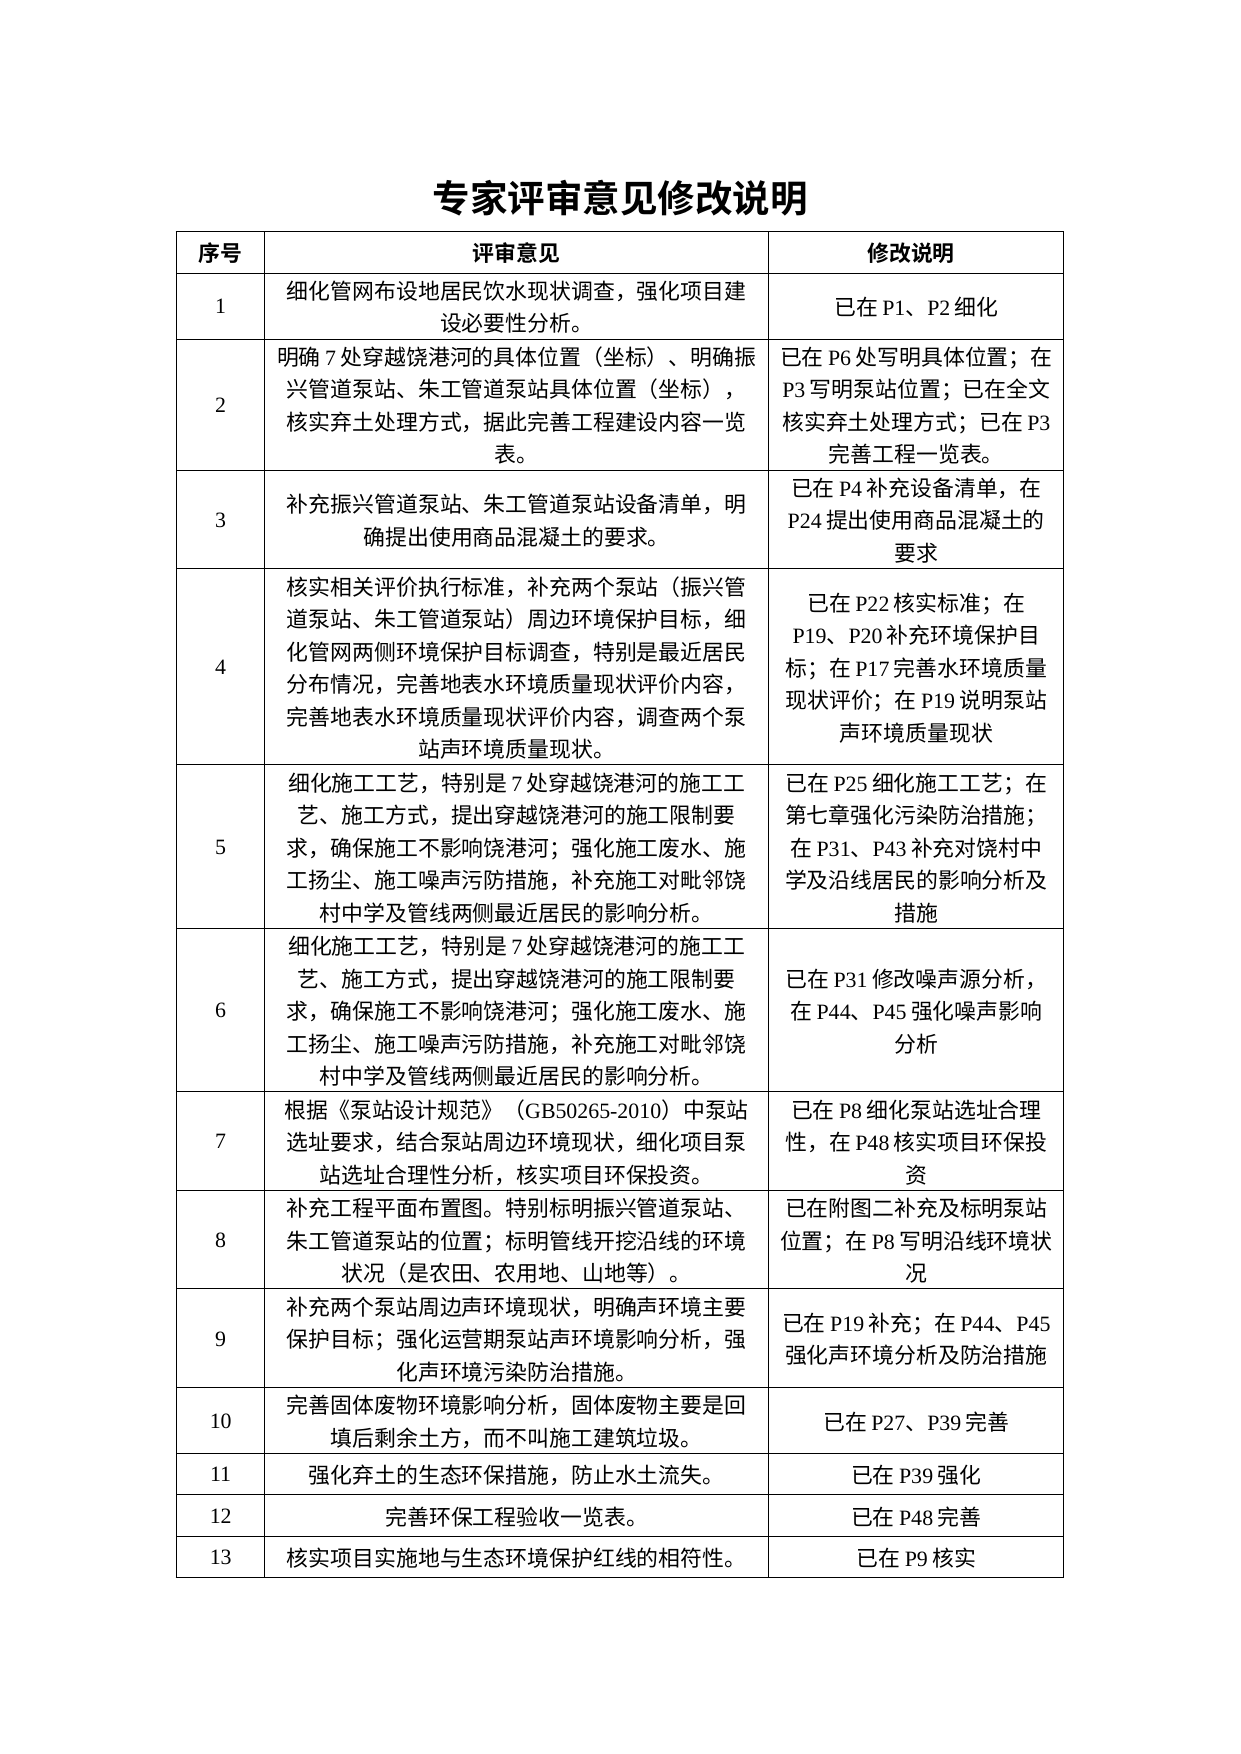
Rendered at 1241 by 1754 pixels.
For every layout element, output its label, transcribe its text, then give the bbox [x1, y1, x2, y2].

table_cell 完善固体废物环境影响分析，固体废物主要是回填后剩余土方，而不叫施工建筑垃圾。 [265, 1388, 768, 1453]
table_cell 已在P6处写明具体位置；在P3写明泵站位置；已在全文核实弃土处理方式；已在P3完善工程一览表。 [769, 340, 1063, 469]
table_cell 已在P1、P2细化 [769, 274, 1063, 338]
table_cell 已在P4补充设备清单，在P24提出使用商品混凝土的要求 [769, 471, 1063, 568]
table_cell 细化施工工艺，特别是7处穿越饶港河的施工工艺、施工方式，提出穿越饶港河的施工限制要求，确保施工不影响饶港河；强化施工废水、施工扬尘、施工噪声污防措施，补充施工对毗邻饶村中学及管线两侧最近居民的影响分析。 [265, 765, 768, 928]
table_cell 已在P48完善 [769, 1495, 1063, 1536]
table_cell 11 [177, 1454, 264, 1494]
table_cell 3 [177, 471, 264, 568]
table_cell 已在P39强化 [769, 1454, 1063, 1494]
table_cell 已在P27、P39完善 [769, 1388, 1063, 1453]
table_cell 已在P19补充；在P44、P45强化声环境分析及防治措施 [769, 1289, 1063, 1387]
table_cell 13 [177, 1537, 264, 1577]
table_cell 细化管网布设地居民饮水现状调查，强化项目建设必要性分析。 [265, 274, 768, 338]
table_cell 8 [177, 1191, 264, 1288]
table_cell 7 [177, 1092, 264, 1190]
table_cell 已在P9核实 [769, 1537, 1063, 1577]
table_cell 完善环保工程验收一览表。 [265, 1495, 768, 1536]
table_header 序号 [177, 232, 264, 272]
table_cell 9 [177, 1289, 264, 1387]
table_cell 4 [177, 569, 264, 764]
table_cell 核实相关评价执行标准，补充两个泵站（振兴管道泵站、朱工管道泵站）周边环境保护目标，细化管网两侧环境保护目标调查，特别是最近居民分布情况，完善地表水环境质量现状评价内容，完善地表水环境质量现状评价内容，调查两个泵站声环境质量现状。 [265, 569, 768, 764]
table_cell 强化弃土的生态环保措施，防止水土流失。 [265, 1454, 768, 1494]
table_cell 补充工程平面布置图。特别标明振兴管道泵站、朱工管道泵站的位置；标明管线开挖沿线的环境状况（是农田、农用地、山地等）。 [265, 1191, 768, 1288]
table_cell 明确7处穿越饶港河的具体位置（坐标）、明确振兴管道泵站、朱工管道泵站具体位置（坐标），核实弃土处理方式，据此完善工程建设内容一览表。 [265, 340, 768, 469]
table_header 评审意见 [265, 232, 768, 272]
table_cell 已在附图二补充及标明泵站位置；在P8写明沿线环境状况 [769, 1191, 1063, 1288]
table_cell 12 [177, 1495, 264, 1536]
table_cell 10 [177, 1388, 264, 1453]
table_cell 已在P25细化施工工艺；在第七章强化污染防治措施；在P31、P43补充对饶村中学及沿线居民的影响分析及措施 [769, 765, 1063, 928]
table_cell 2 [177, 340, 264, 469]
table_cell 已在P31修改噪声源分析，在P44、P45强化噪声影响分析 [769, 929, 1063, 1091]
table_cell 补充振兴管道泵站、朱工管道泵站设备清单，明确提出使用商品混凝土的要求。 [265, 471, 768, 568]
table_header 修改说明 [769, 232, 1063, 272]
table_cell 已在P8细化泵站选址合理性，在P48核实项目环保投资 [769, 1092, 1063, 1190]
table_cell 5 [177, 765, 264, 928]
table_cell 根据《泵站设计规范》（GB50265-2010）中泵站选址要求，结合泵站周边环境现状，细化项目泵站选址合理性分析，核实项目环保投资。 [265, 1092, 768, 1190]
table_cell 补充两个泵站周边声环境现状，明确声环境主要保护目标；强化运营期泵站声环境影响分析，强化声环境污染防治措施。 [265, 1289, 768, 1387]
table_cell 细化施工工艺，特别是7处穿越饶港河的施工工艺、施工方式，提出穿越饶港河的施工限制要求，确保施工不影响饶港河；强化施工废水、施工扬尘、施工噪声污防措施，补充施工对毗邻饶村中学及管线两侧最近居民的影响分析。 [265, 929, 768, 1091]
table_cell 6 [177, 929, 264, 1091]
table_cell 已在P22核实标准；在P19、P20补充环境保护目标；在P17完善水环境质量现状评价；在P19说明泵站声环境质量现状 [769, 569, 1063, 764]
table_cell 1 [177, 274, 264, 338]
table_cell 核实项目实施地与生态环境保护红线的相符性。 [265, 1537, 768, 1577]
text 专家评审意见修改说明 [187, 164, 1053, 229]
